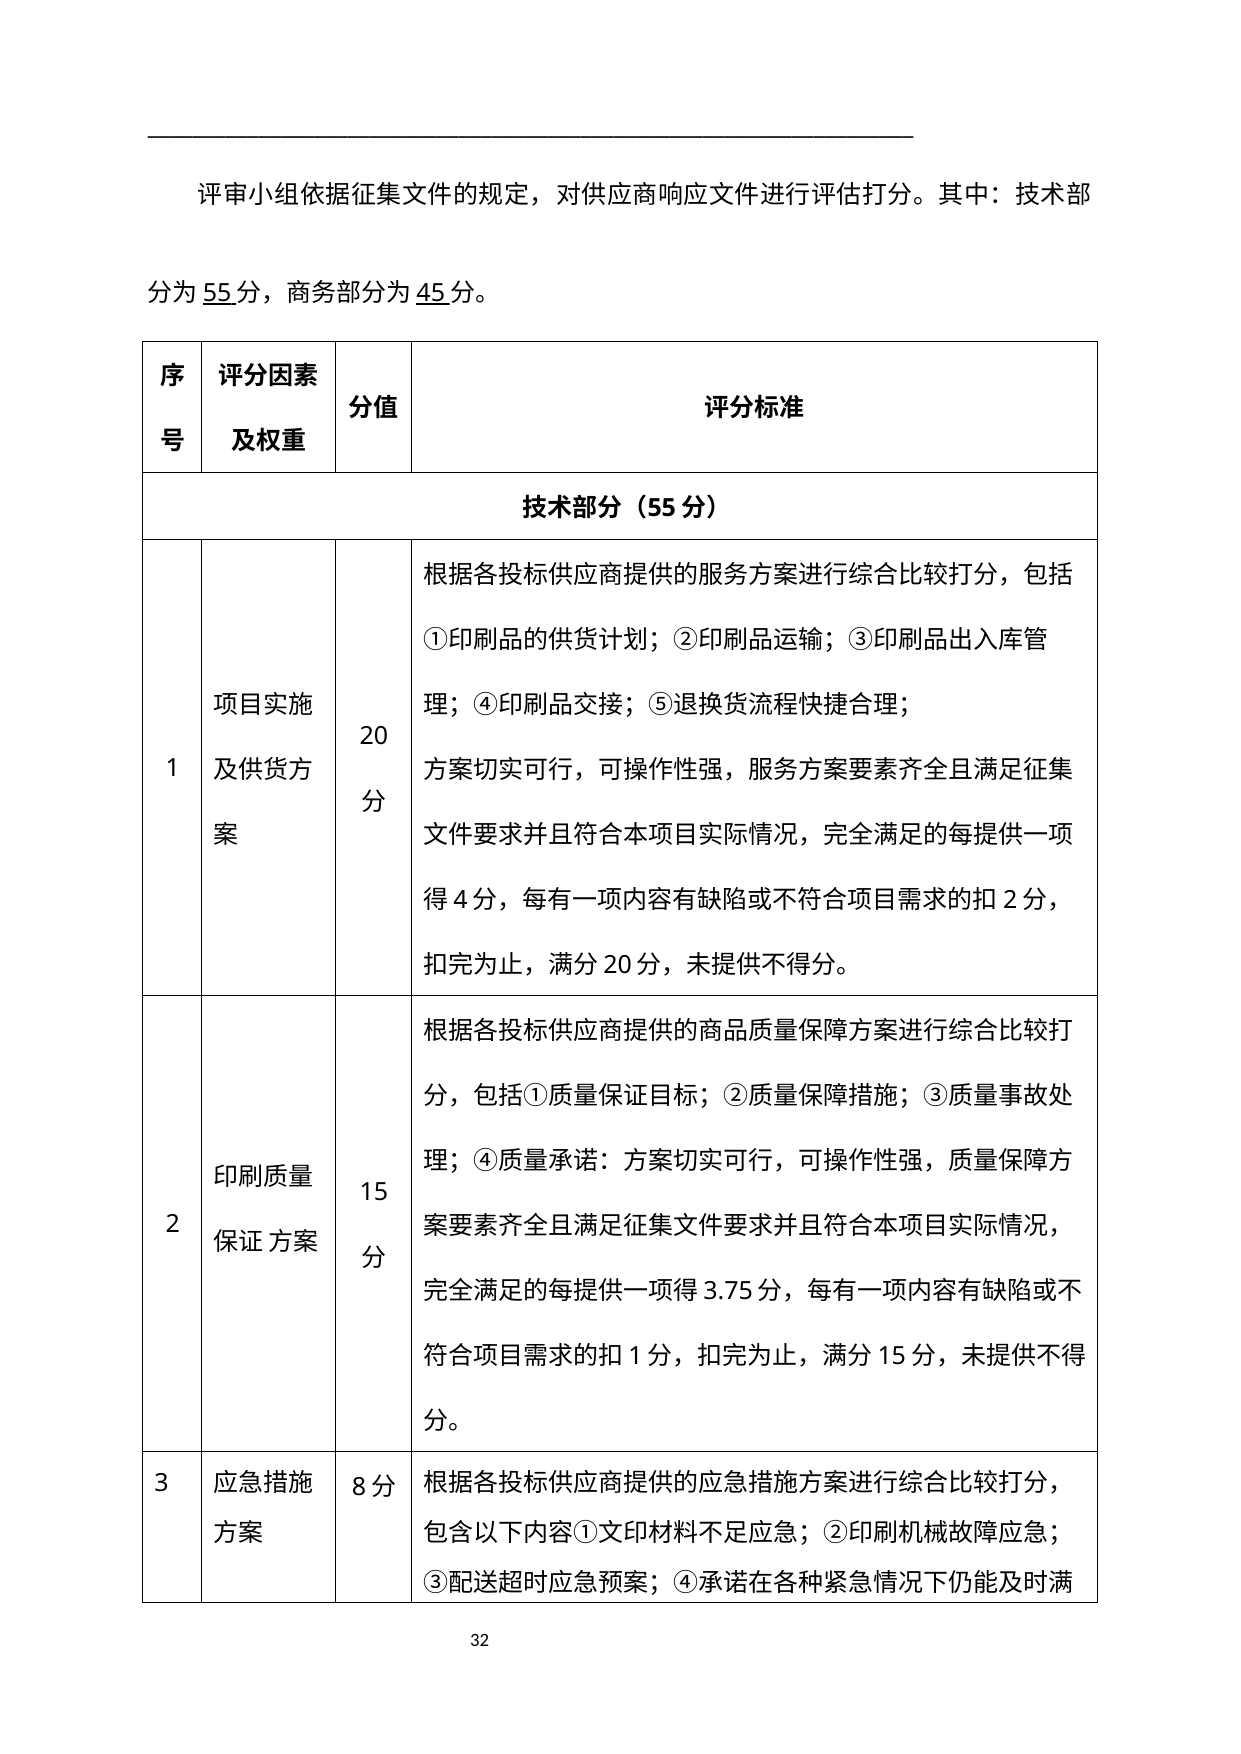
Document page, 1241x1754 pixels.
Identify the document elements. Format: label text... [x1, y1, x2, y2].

table_cell 印刷质量保证 方案 [202, 996, 335, 1451]
table_cell 2 [143, 996, 201, 1451]
table_cell 8分 [336, 1452, 411, 1602]
table_header 分值 [336, 342, 411, 472]
text 评审小组依据征集文件的规定，对供应商响应文件进行评估打分。其中：技术部分为55分，商务部分为45分。 [148, 160, 1093, 323]
table_cell 3 [143, 1452, 201, 1602]
table_cell 根据各投标供应商提供的服务方案进行综合比较打分，包括①印刷品的供货计划；②印刷品运输；③印刷品出入库管理；④印刷品交接；⑤退换货流程快捷合理； 方案切实可行，可操作性强，服务方案要素齐全且满足征集文件要求并且符合本项目实际情况，完全满足的每提供一项得4分，每有一项内容有缺陷或不符合项目需求的扣 2分，扣完为止，满分20分，未提供不得分。 [412, 540, 1097, 995]
table_cell 15分 [336, 996, 411, 1451]
table_cell 20分 [336, 540, 411, 995]
table_header 序 号 [143, 342, 201, 472]
table_cell 1 [143, 540, 201, 995]
table_cell 应急措施方案 [202, 1452, 335, 1602]
table_cell 根据各投标供应商提供的商品质量保障方案进行综合比较打分，包括①质量保证目标；②质量保障措施；③质量事故处理；④质量承诺：方案切实可行，可操作性强，质量保障方案要素齐全且满足征集文件要求并且符合本项目实际情况，完全满足的每提供一项得3.75分，每有一项内容有缺陷或不符合项目需求的扣1分，扣完为止，满分15分，未提供不得分。 [412, 996, 1097, 1451]
table_header 评分因素及权重 [202, 342, 335, 472]
table_cell 项目实施及供货方案 [202, 540, 335, 995]
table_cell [412, 1452, 1097, 1602]
table_header 评分标准 [412, 342, 1097, 472]
table_cell 技术部分（55分） [143, 473, 1097, 539]
